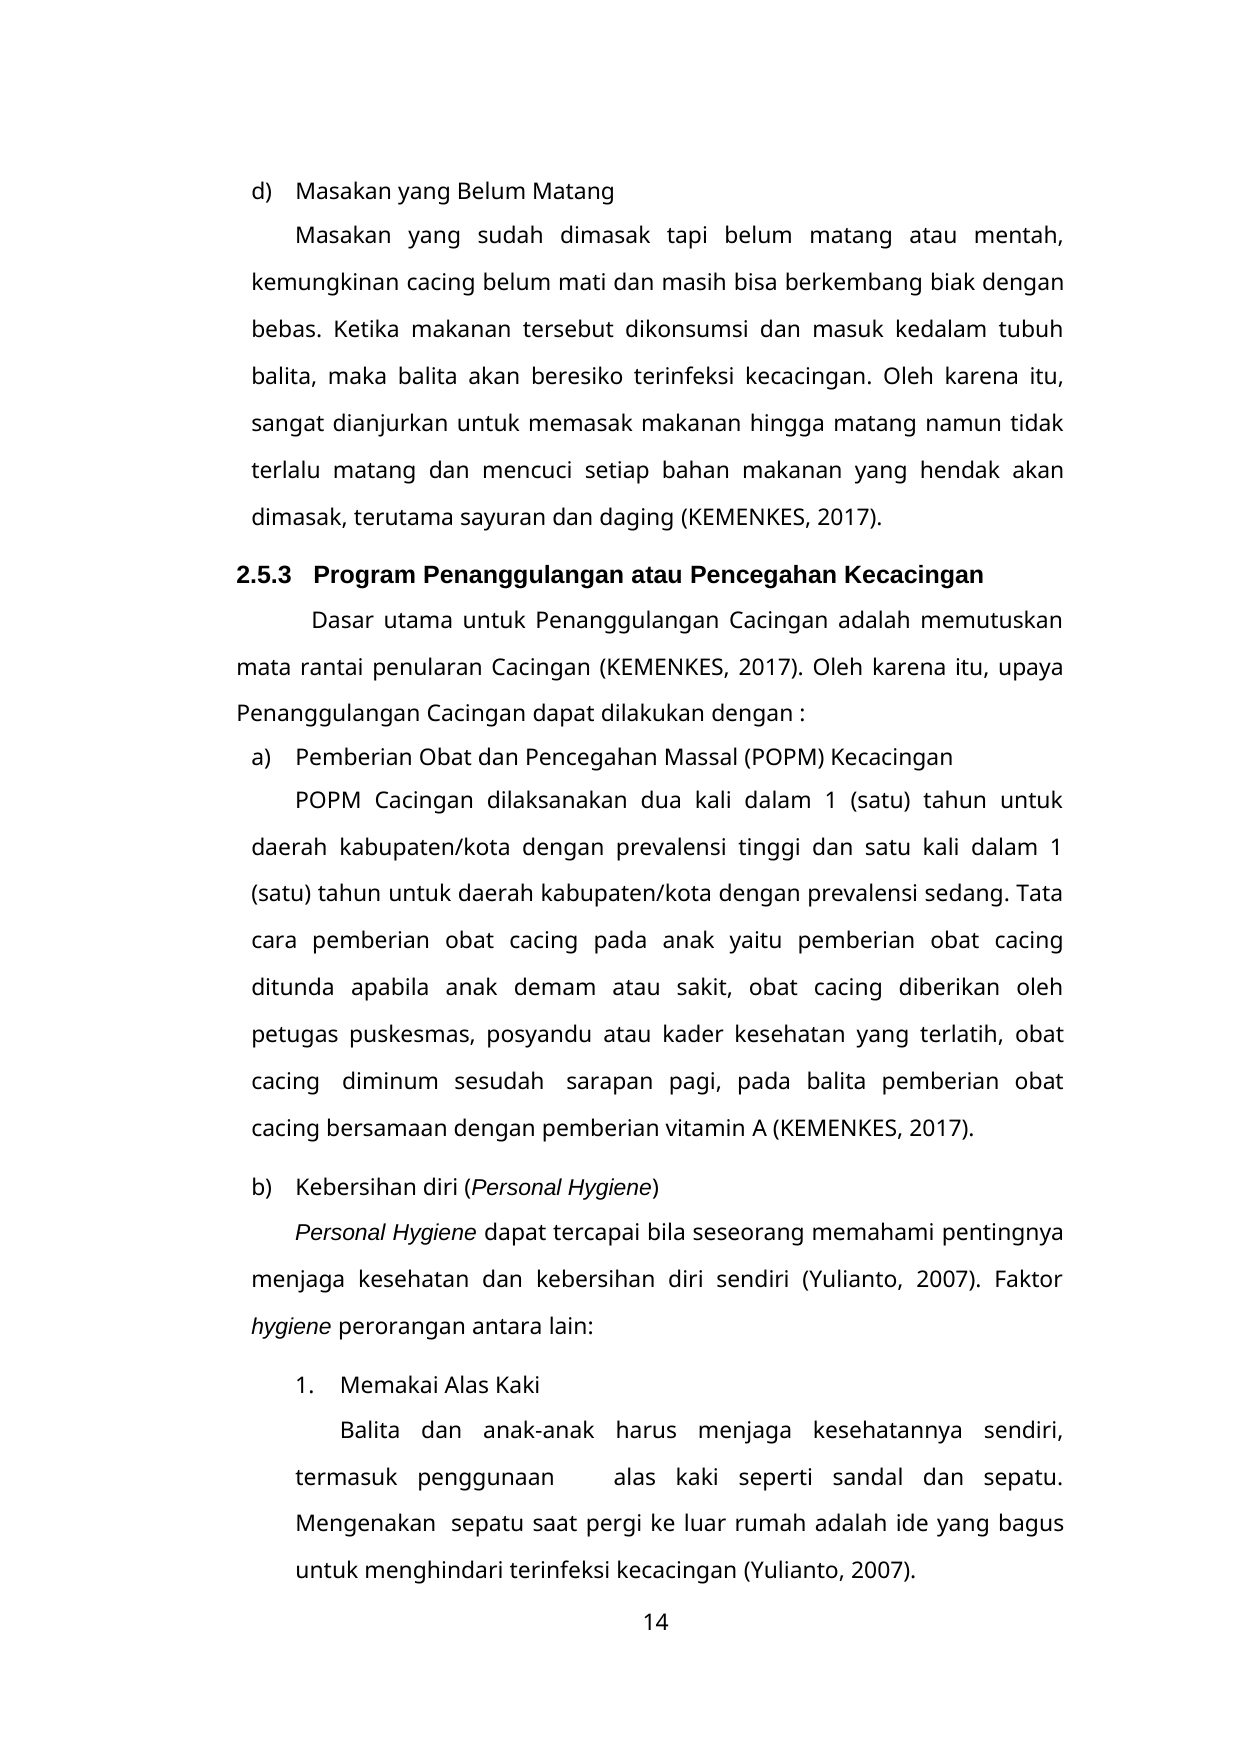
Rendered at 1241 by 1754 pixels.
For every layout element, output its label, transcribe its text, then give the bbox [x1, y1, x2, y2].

text POPM Cacingan dilaksanakan dua kali dalam 1 (satu) tahun untuk daerah kabupaten/kota dengan prevalensi tinggi dan satu kali dalam 1 (satu) tahun untuk daerah kabupaten/kota dengan prevalensi sedang. Tata cara pemberian obat cacing pada anak yaitu pemberian obat cacing ditunda apabila anak demam atau sakit, obat cacing diberikan oleh petugas puskesmas, posyandu atau kader kesehatan yang terlatih, obat cacing diminum sesudah sarapan pagi, pada balita pemberian obat cacing bersamaan dengan pemberian vitamin A (KEMENKES, 2017). [251, 784, 1064, 1143]
text Personal Hygiene dapat tercapai bila seseorang memahami pentingnya menjaga kesehatan dan kebersihan diri sendiri (Yulianto, 2007). Faktor hygiene perorangan antara lain: [251, 1215, 1064, 1341]
subtitle Program Penanggulangan atau Pencegahan Kecacingan [236, 559, 1134, 588]
text Masakan yang sudah dimasak tapi belum matang atau mentah, kemungkinan cacing belum mati dan masih bisa berkembang biak dengan bebas. Ketika makanan tersebut dikonsumsi dan masuk kedalam tubuh balita, maka balita akan beresiko terinfeksi kecacingan. Oleh karena itu, sangat dianjurkan untuk memasak makanan hingga matang namun tidak terlalu matang dan mencuci setiap bahan makanan yang hendak akan dimasak, terutama sayuran dan daging (KEMENKES, 2017). [251, 219, 1064, 532]
list Kebersihan diri (Personal Hygiene) [251, 1171, 1134, 1202]
list Masakan yang Belum Matang [251, 175, 1134, 206]
list Memakai Alas Kaki [295, 1369, 1134, 1400]
text Balita dan anak-anak harus menjaga kesehatannya sendiri, termasuk penggunaan alas kaki seperti sandal dan sepatu. Mengenakan sepatu saat pergi ke luar rumah adalah ide yang bagus untuk menghindari terinfeksi kecacingan (Yulianto, 2007). [295, 1413, 1064, 1585]
list Pemberian Obat dan Pencegahan Massal (POPM) Kecacingan [251, 744, 1134, 771]
text Dasar utama untuk Penanggulangan Cacingan adalah memutuskan mata rantai penularan Cacingan (KEMENKES, 2017). Oleh karena itu, upaya Penanggulangan Cacingan dapat dilakukan dengan : [236, 603, 1064, 728]
